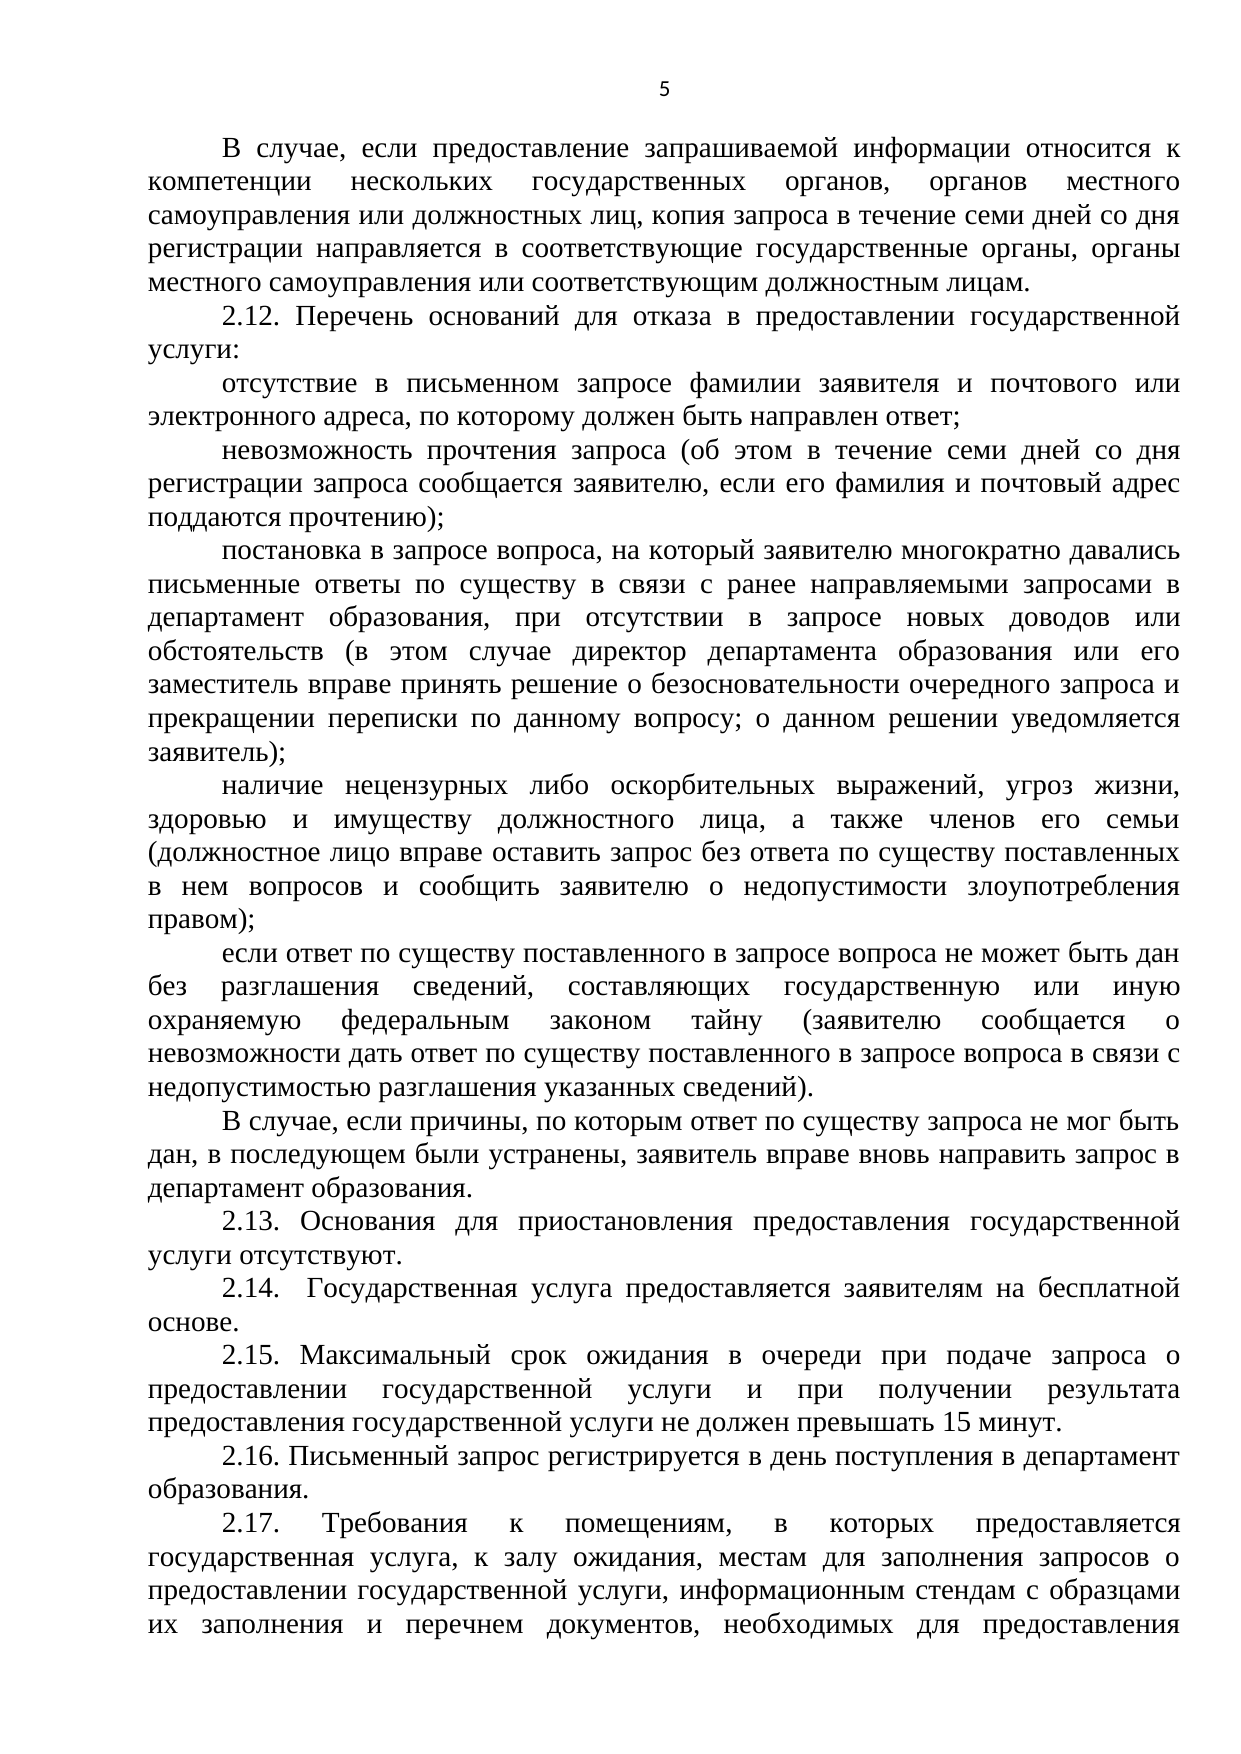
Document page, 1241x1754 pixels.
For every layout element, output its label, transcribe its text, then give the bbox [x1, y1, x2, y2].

text 2.15. Максимальный срок ожидания в очереди при подаче запроса о предоставлении государственной услуги и при получении результата предоставления государственной услуги не должен превышать 15 минут. [148, 1337, 1181, 1438]
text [148, 1505, 1181, 1639]
text В случае, если причины, по которым ответ по существу запроса не мог быть дан, в последующем были устранены, заявитель вправе вновь направить запрос в департамент образования. [148, 1103, 1181, 1203]
text наличие нецензурных либо оскорбительных выражений, угроз жизни, здоровью и имуществу должностного лица, а также членов его семьи (должностное лицо вправе оставить запрос без ответа по существу поставленных в нем вопросов и сообщить заявителю о недопустимости злоупотребления правом); [148, 767, 1181, 935]
text 2.12. Перечень оснований для отказа в предоставлении государственной услуги: [148, 298, 1181, 365]
text если ответ по существу поставленного в запросе вопроса не может быть дан без разглашения сведений, составляющих государственную или иную охраняемую федеральным законом тайну (заявителю сообщается о невозможности дать ответ по существу поставленного в запросе вопроса в связи с недопустимостью разглашения указанных сведений). [148, 935, 1181, 1103]
text отсутствие в письменном запросе фамилии заявителя и почтового или электронного адреса, по которому должен быть направлен ответ; [148, 365, 1181, 432]
text В случае, если предоставление запрашиваемой информации относится к компетенции нескольких государственных органов, органов местного самоуправления или должностных лиц, копия запроса в течение семи дней со дня регистрации направляется в соответствующие государственные органы, органы местного самоуправления или соответствующим должностным лицам. [148, 130, 1181, 298]
text 2.13. Основания для приостановления предоставления государственной услуги отсутствуют. [148, 1203, 1181, 1270]
text 2.14. Государственная услуга предоставляется заявителям на бесплатной основе. [148, 1270, 1181, 1337]
text 2.16. Письменный запрос регистрируется в день поступления в департамент образования. [148, 1438, 1181, 1505]
text невозможность прочтения запроса (об этом в течение семи дней со дня регистрации запроса сообщается заявителю, если его фамилия и почтовый адрес поддаются прочтению); [148, 432, 1181, 532]
text постановка в запросе вопроса, на который заявителю многократно давались письменные ответы по существу в связи с ранее направляемыми запросами в департамент образования, при отсутствии в запросе новых доводов или обстоятельств (в этом случае директор департамента образования или его заместитель вправе принять решение о безосновательности очередного запроса и прекращении переписки по данному вопросу; о данном решении уведомляется заявитель); [148, 532, 1181, 767]
